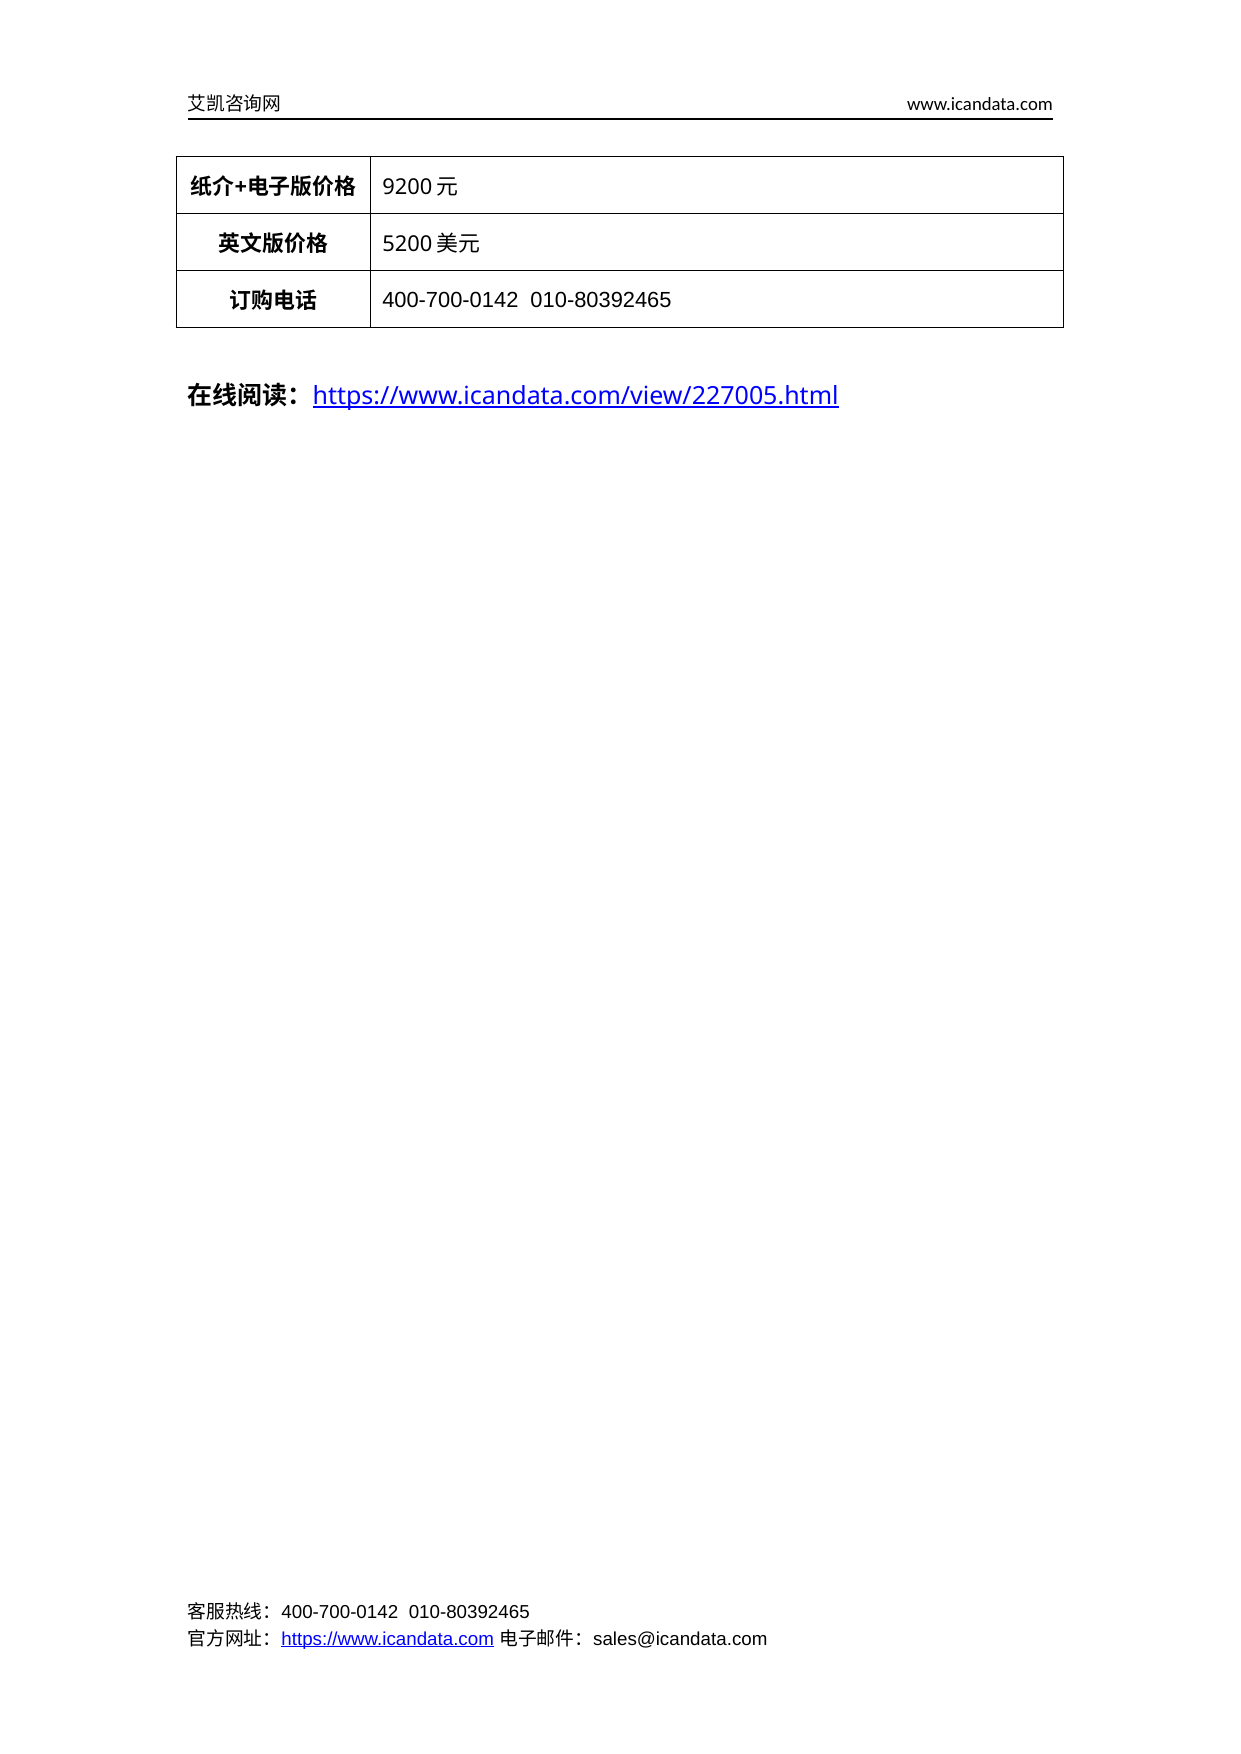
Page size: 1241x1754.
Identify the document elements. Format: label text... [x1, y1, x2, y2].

table_cell 9200元 [371, 157, 1063, 213]
table_cell 纸介+电子版价格 [177, 157, 370, 213]
text 在线阅读：https://www.icandata.com/view/227005.html [187, 361, 1053, 426]
table_cell 400-700-0142 010-80392465 [371, 271, 1063, 327]
table_cell 英文版价格 [177, 214, 370, 270]
table_cell 订购电话 [177, 271, 370, 327]
table_cell 5200美元 [371, 214, 1063, 270]
